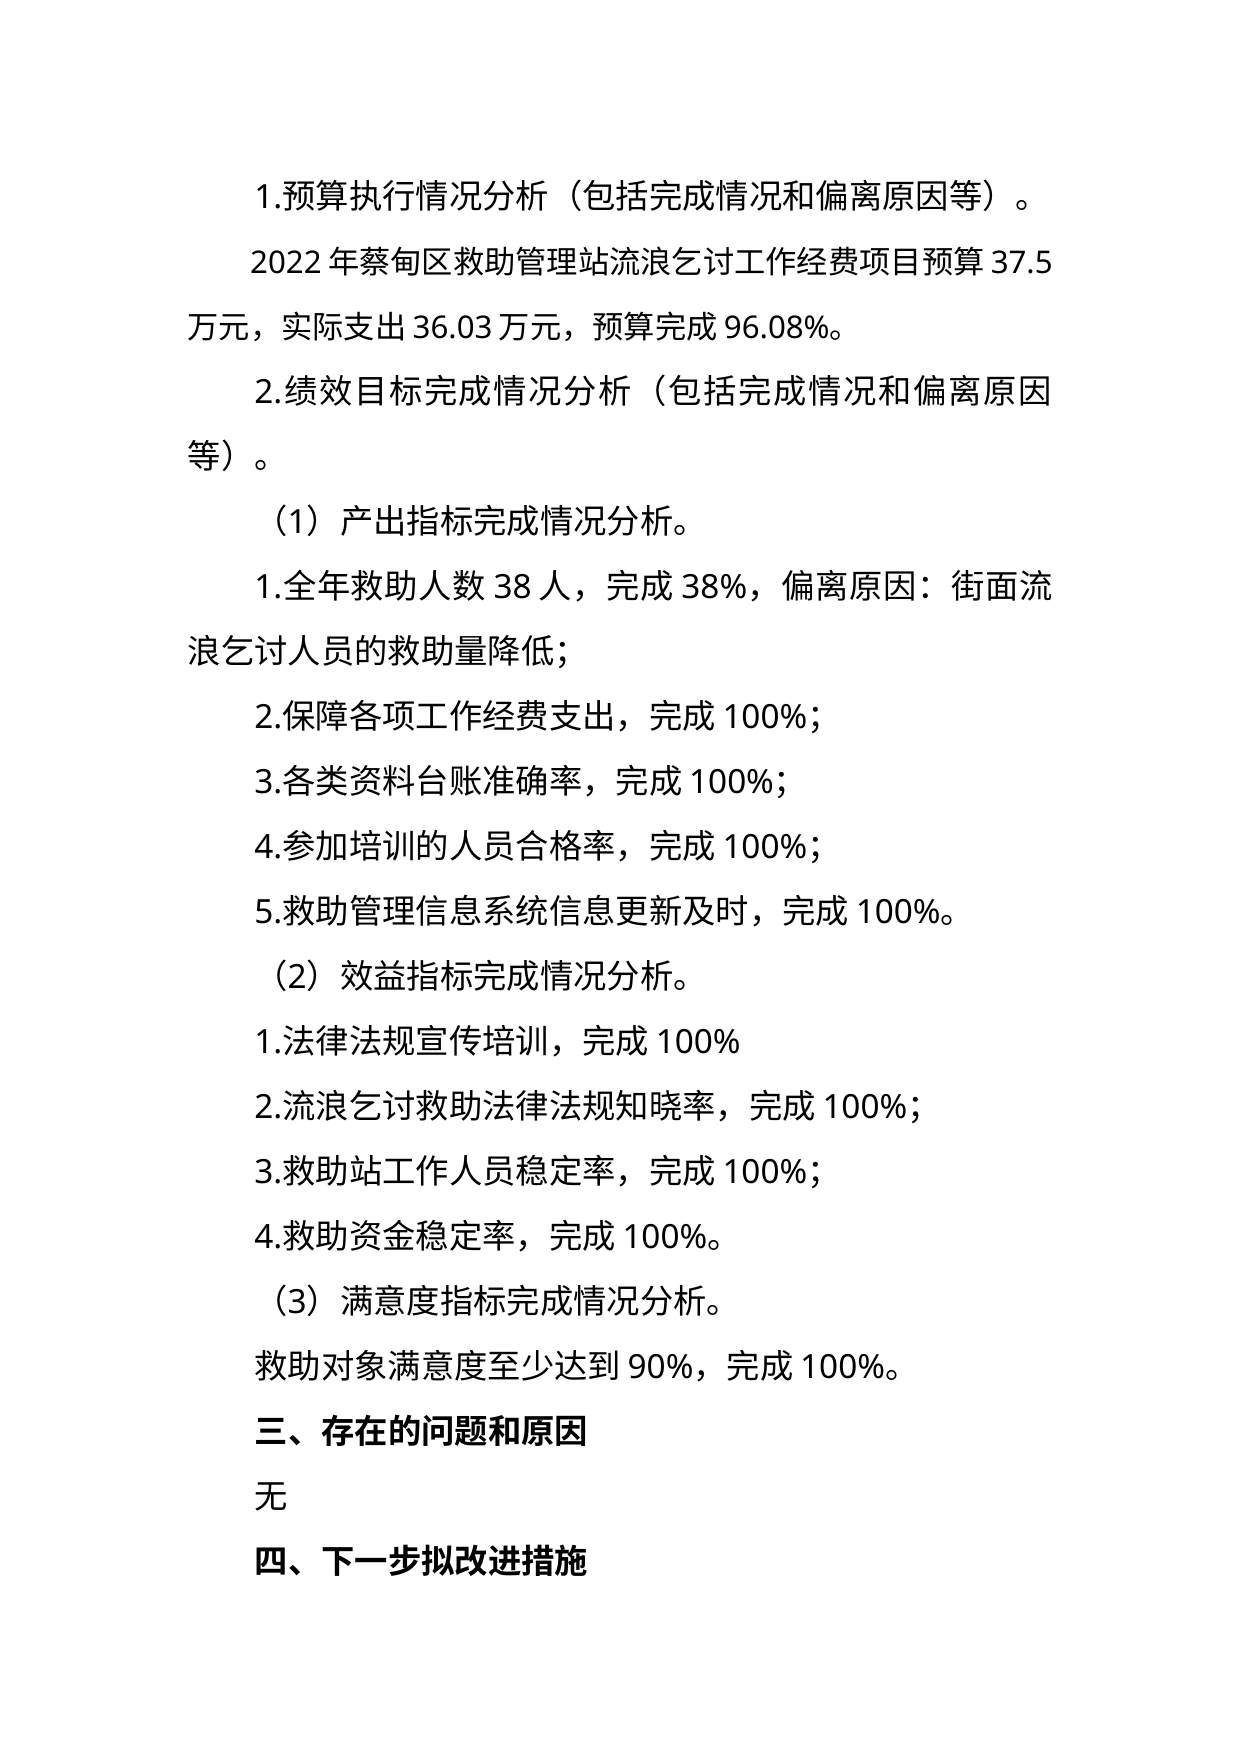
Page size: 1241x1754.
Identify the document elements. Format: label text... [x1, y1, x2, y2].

text 1.全年救助人数38人，完成38%，偏离原因：街面流浪乞讨人员的救助量降低； [187, 552, 1053, 682]
text （3）满意度指标完成情况分析。 [187, 1267, 1053, 1332]
text 1.预算执行情况分析（包括完成情况和偏离原因等）。 [187, 162, 1053, 227]
text 4.救助资金稳定率，完成100%。 [187, 1202, 1053, 1267]
text 2022年蔡甸区救助管理站流浪乞讨工作经费项目预算37.5万元，实际支出36.03万元，预算完成96.08%。 [187, 227, 1053, 357]
text 4.参加培训的人员合格率，完成100%； [187, 812, 1053, 877]
text 3.救助站工作人员稳定率，完成100%； [187, 1137, 1053, 1202]
text 救助对象满意度至少达到90%，完成100%。 [187, 1332, 1053, 1397]
text 1.法律法规宣传培训，完成100% [187, 1007, 1053, 1072]
text 四、下一步拟改进措施 [187, 1527, 1053, 1592]
text 2.流浪乞讨救助法律法规知晓率，完成100%； [187, 1072, 1053, 1137]
text 2.保障各项工作经费支出，完成100%； [187, 682, 1053, 747]
text 2.绩效目标完成情况分析（包括完成情况和偏离原因等）。 [187, 357, 1053, 487]
text 3.各类资料台账准确率，完成100%； [187, 747, 1053, 812]
text （2）效益指标完成情况分析。 [187, 942, 1053, 1007]
text 5.救助管理信息系统信息更新及时，完成100%。 [187, 877, 1053, 942]
text （1）产出指标完成情况分析。 [187, 487, 1053, 552]
text 无 [187, 1462, 1053, 1527]
text 三、存在的问题和原因 [187, 1397, 1053, 1462]
